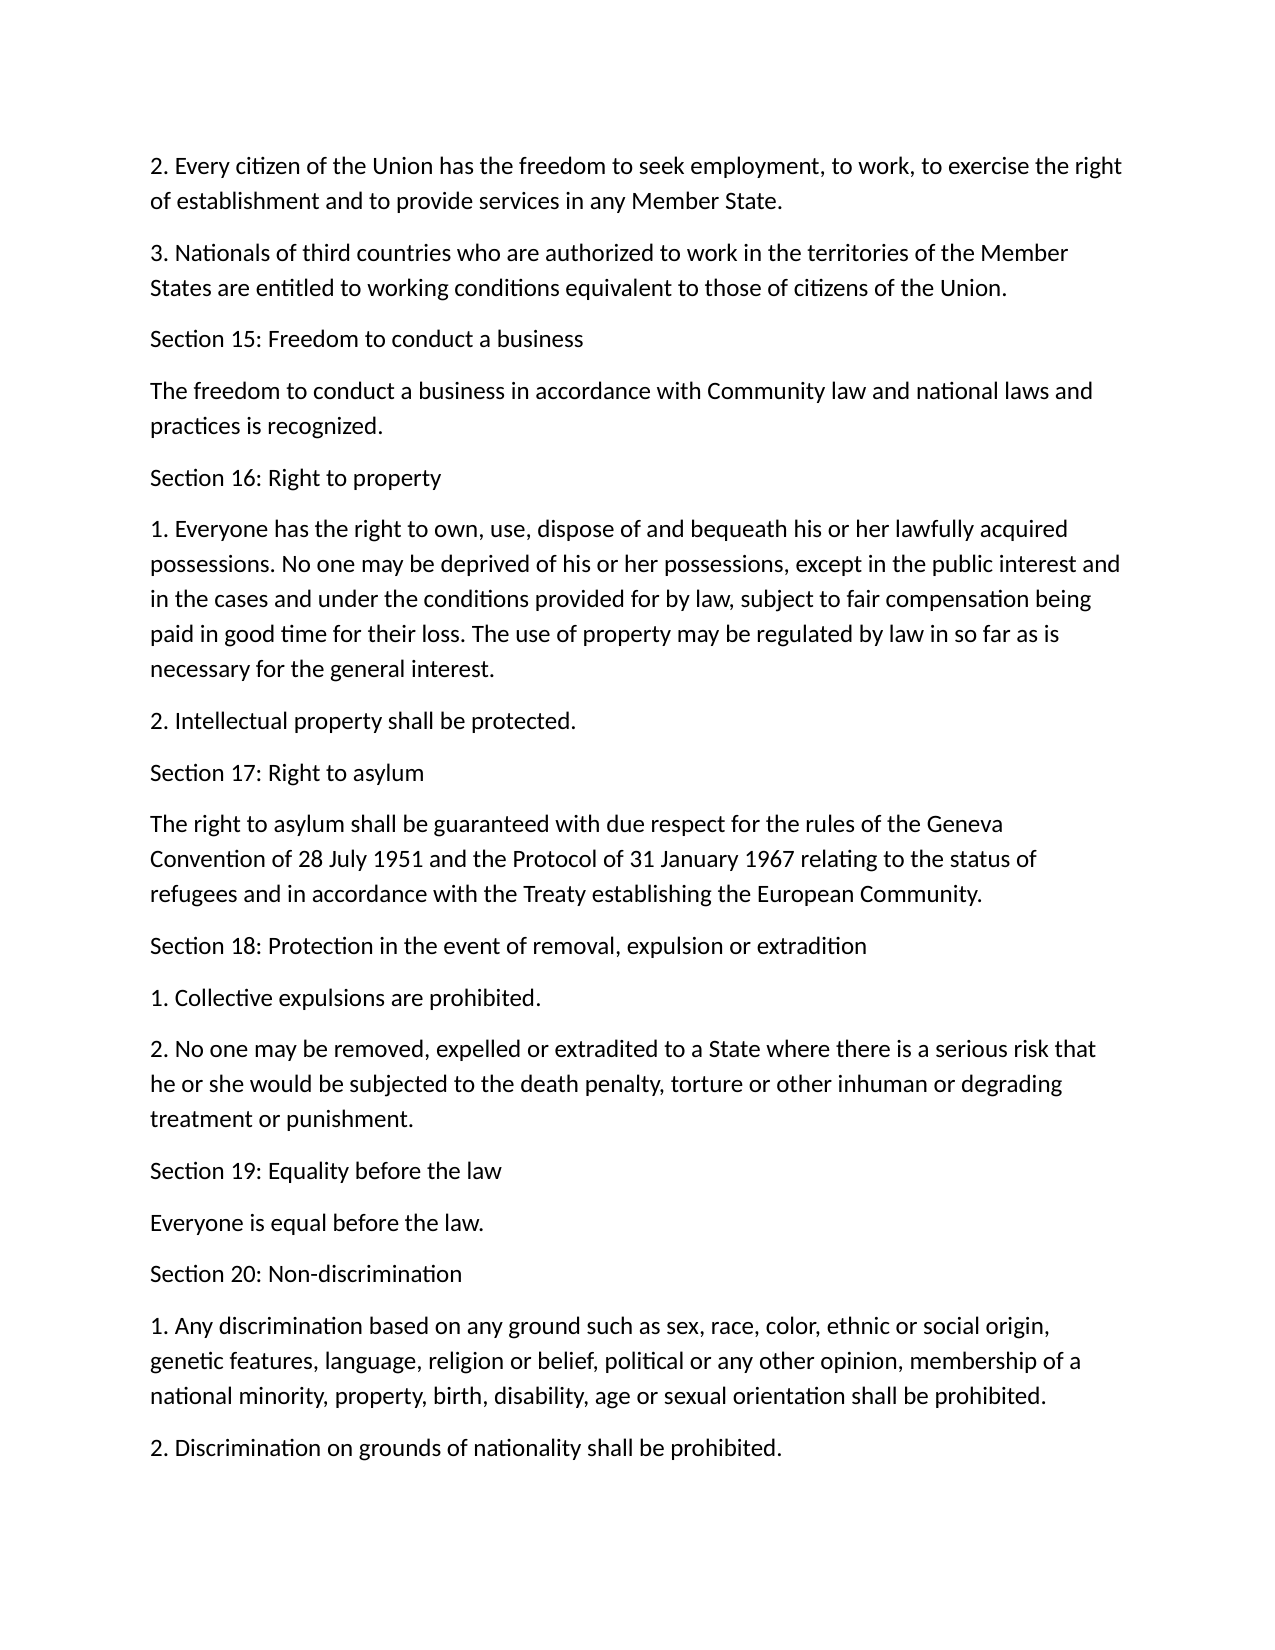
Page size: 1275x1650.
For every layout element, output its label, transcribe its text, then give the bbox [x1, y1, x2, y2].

text 2. Discrimination on grounds of nationality shall be prohibited. [150, 1432, 1125, 1462]
text Section 18: Protection in the event of removal, expulsion or extradition [150, 930, 1125, 961]
text Section 16: Right to property [150, 462, 1125, 492]
text Section 19: Equality before the law [150, 1155, 1125, 1186]
text 3. Nationals of third countries who are authorized to work in the territories of the Member States are entitled to working conditions equivalent to those of citizens of the Union. [150, 237, 1125, 302]
text Section 20: Non-discrimination [150, 1258, 1125, 1289]
text 2. Intellectual property shall be protected. [150, 705, 1125, 736]
text 1. Any discrimination based on any ground such as sex, race, color, ethnic or social origin, genetic features, language, religion or belief, political or any other opinion, membership of a national minority, property, birth, disability, age or sexual orientation shall be prohibited. [150, 1310, 1125, 1411]
text 2. Every citizen of the Union has the freedom to seek employment, to work, to exercise the right of establishment and to provide services in any Member State. [150, 150, 1125, 216]
text The right to asylum shall be guaranteed with due respect for the rules of the Geneva Convention of 28 July 1951 and the Protocol of 31 January 1967 relating to the status of refugees and in accordance with the Treaty establishing the European Community. [150, 808, 1125, 909]
text Everyone is equal before the law. [150, 1207, 1125, 1237]
text Section 15: Freedom to conduct a business [150, 323, 1125, 354]
text Section 17: Right to asylum [150, 757, 1125, 787]
text 1. Everyone has the right to own, use, dispose of and bequeath his or her lawfully acquired possessions. No one may be deprived of his or her possessions, except in the public interest and in the cases and under the conditions provided for by law, subject to fair compensation being paid in good time for their loss. The use of property may be regulated by law in so far as is necessary for the general interest. [150, 513, 1125, 684]
text The freedom to conduct a business in accordance with Community law and national laws and practices is recognized. [150, 375, 1125, 441]
text 2. No one may be removed, expelled or extradited to a State where there is a serious risk that he or she would be subjected to the death penalty, torture or other inhuman or degrading treatment or punishment. [150, 1033, 1125, 1134]
text 1. Collective expulsions are prohibited. [150, 982, 1125, 1012]
